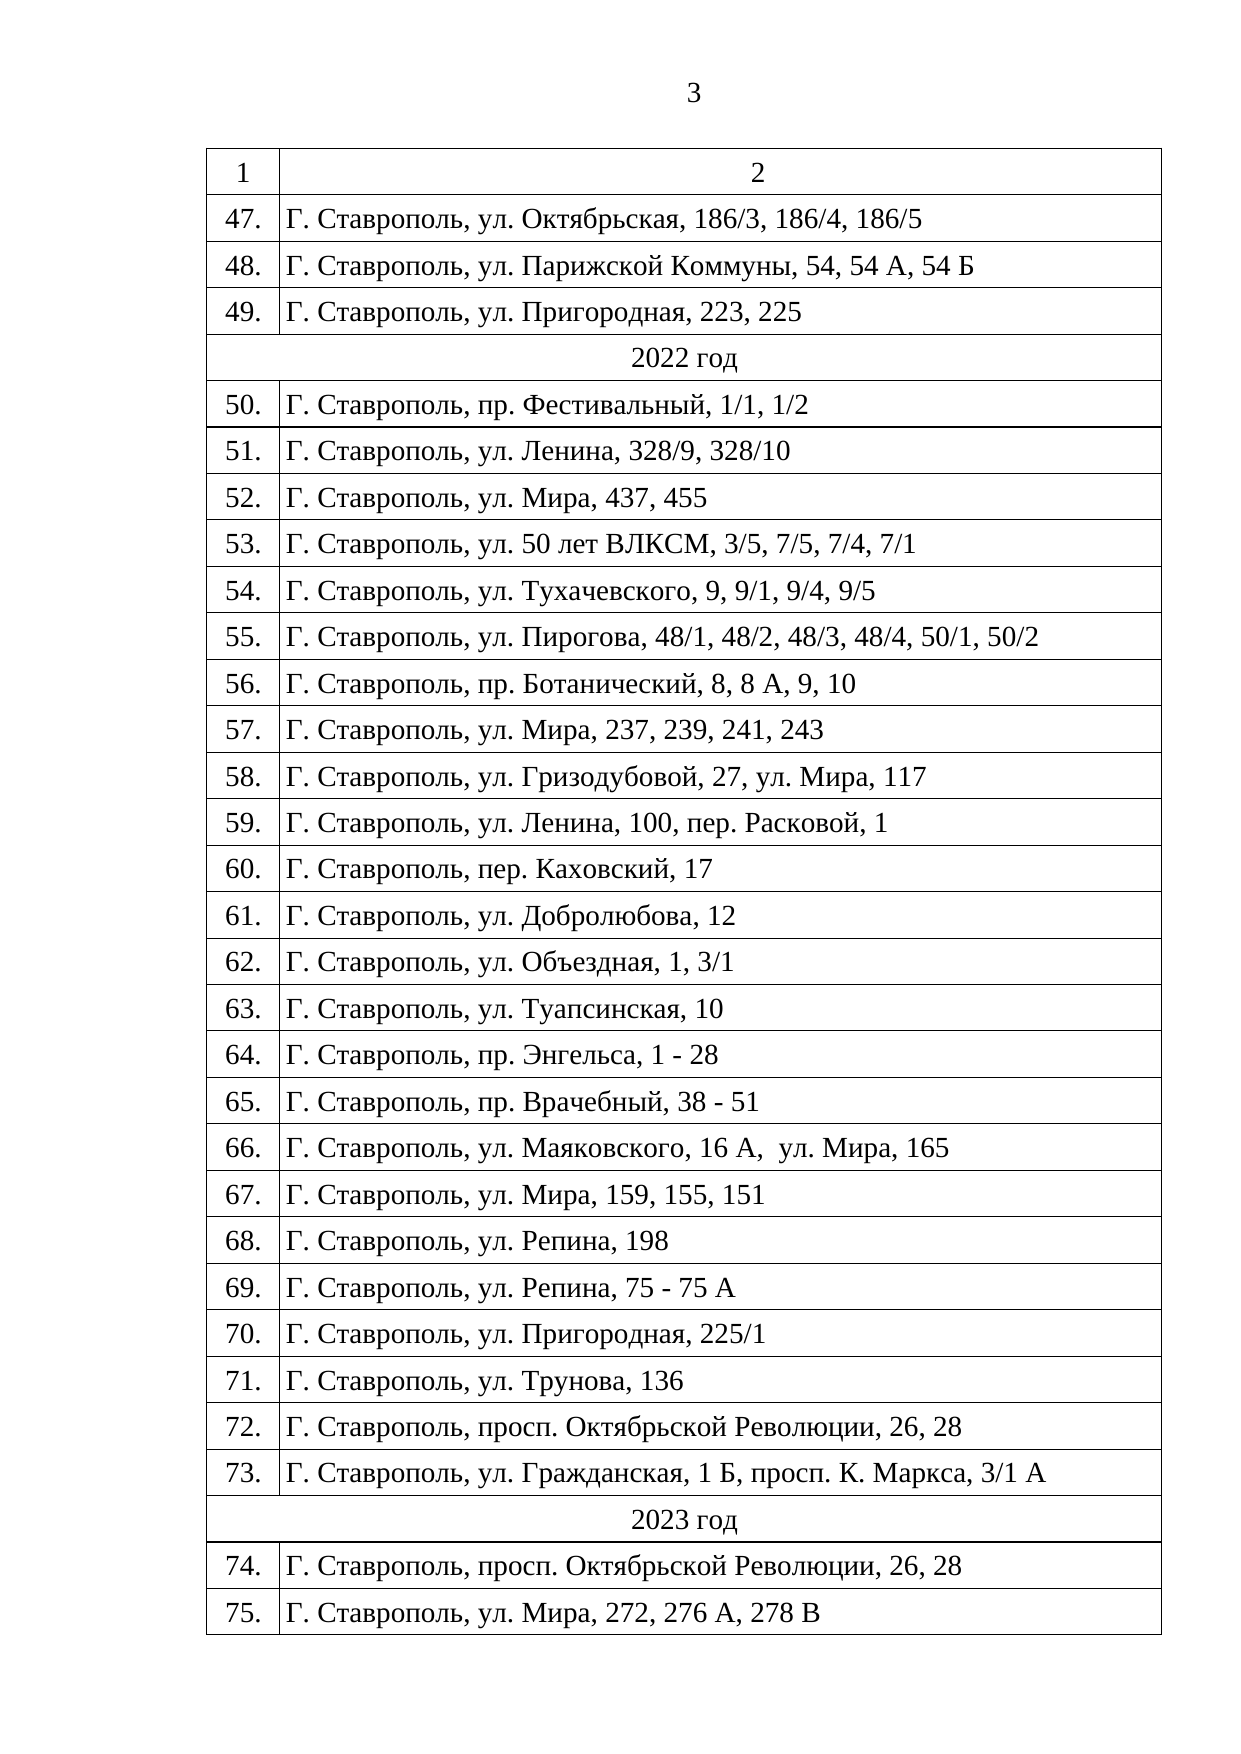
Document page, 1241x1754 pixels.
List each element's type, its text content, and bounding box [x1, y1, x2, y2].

table_cell Г. Ставрополь, просп. Октябрьской Революции, 26, 28 [280, 1403, 1161, 1448]
table_cell Г. Ставрополь, ул. Октябрьская, 186/3, 186/4, 186/5 [280, 195, 1161, 241]
table_cell [207, 1357, 279, 1402]
table_cell Г. Ставрополь, ул. Добролюбова, 12 [280, 892, 1161, 937]
table_cell Г. Ставрополь, ул. Ленина, 100, пер. Расковой, 1 [280, 799, 1161, 844]
table_cell Г. Ставрополь, пр. Энгельса, 1 - 28 [280, 1031, 1161, 1077]
table_cell Г. Ставрополь, ул. Объездная, 1, 3/1 [280, 939, 1161, 984]
table_cell Г. Ставрополь, ул. Мира, 272, 276 А, 278 В [280, 1589, 1161, 1634]
table_header 1 [207, 149, 279, 194]
table_cell [207, 428, 279, 473]
table_cell [207, 1124, 279, 1170]
table_cell Г. Ставрополь, ул. Мира, 437, 455 [280, 474, 1161, 519]
table_cell 2022 год [207, 335, 1161, 380]
table_cell [207, 846, 279, 891]
table_cell Г. Ставрополь, ул. Гризодубовой, 27, ул. Мира, 117 [280, 753, 1161, 798]
table_cell Г. Ставрополь, просп. Октябрьской Революции, 26, 28 [280, 1543, 1161, 1588]
table_cell [207, 1171, 279, 1216]
table_cell Г. Ставрополь, пр. Ботанический, 8, 8 А, 9, 10 [280, 660, 1161, 705]
table_header 2 [280, 149, 1161, 194]
table_cell Г. Ставрополь, ул. Репина, 198 [280, 1217, 1161, 1263]
table_cell [207, 1217, 279, 1263]
table_cell Г. Ставрополь, ул. Парижской Коммуны, 54, 54 А, 54 Б [280, 242, 1161, 287]
table_cell Г. Ставрополь, пр. Фестивальный, 1/1, 1/2 [280, 381, 1161, 426]
table_cell Г. Ставрополь, пр. Врачебный, 38 - 51 [280, 1078, 1161, 1123]
table_cell [207, 1403, 279, 1448]
table_cell [207, 1078, 279, 1123]
table_cell 2023 год [207, 1496, 1161, 1541]
table_cell Г. Ставрополь, ул. Гражданская, 1 Б, просп. К. Маркса, 3/1 А [280, 1450, 1161, 1495]
table_cell Г. Ставрополь, ул. Мира, 237, 239, 241, 243 [280, 706, 1161, 752]
table_cell Г. Ставрополь, ул. Мира, 159, 155, 151 [280, 1171, 1161, 1216]
table_cell [207, 567, 279, 612]
table_cell [207, 706, 279, 752]
table_cell [207, 1589, 279, 1634]
table_cell [207, 799, 279, 844]
table_cell Г. Ставрополь, ул. Маяковского, 16 А, ул. Мира, 165 [280, 1124, 1161, 1170]
table_cell Г. Ставрополь, ул. Трунова, 136 [280, 1357, 1161, 1402]
table_cell [207, 753, 279, 798]
table_cell [207, 613, 279, 659]
table_cell [207, 1031, 279, 1077]
table_cell Г. Ставрополь, ул. Тухачевского, 9, 9/1, 9/4, 9/5 [280, 567, 1161, 612]
table_cell [207, 520, 279, 566]
table_cell Г. Ставрополь, ул. Пригородная, 223, 225 [280, 288, 1161, 333]
table_cell [207, 939, 279, 984]
table_cell [207, 288, 279, 333]
table_cell [207, 1264, 279, 1309]
table_cell [207, 195, 279, 241]
table_cell [207, 892, 279, 937]
table_cell [207, 381, 279, 426]
table_cell Г. Ставрополь, ул. Ленина, 328/9, 328/10 [280, 428, 1161, 473]
table_cell Г. Ставрополь, ул. Пригородная, 225/1 [280, 1310, 1161, 1356]
table_cell Г. Ставрополь, ул. 50 лет ВЛКСМ, 3/5, 7/5, 7/4, 7/1 [280, 520, 1161, 566]
table_cell Г. Ставрополь, ул. Туапсинская, 10 [280, 985, 1161, 1030]
table_cell [207, 242, 279, 287]
table_cell [207, 1310, 279, 1356]
table_cell Г. Ставрополь, ул. Репина, 75 - 75 А [280, 1264, 1161, 1309]
table_cell [207, 474, 279, 519]
table_cell [207, 985, 279, 1030]
table_cell [207, 660, 279, 705]
table_cell [207, 1450, 279, 1495]
table_cell Г. Ставрополь, ул. Пирогова, 48/1, 48/2, 48/3, 48/4, 50/1, 50/2 [280, 613, 1161, 659]
table_cell Г. Ставрополь, пер. Каховский, 17 [280, 846, 1161, 891]
table_cell [207, 1543, 279, 1588]
